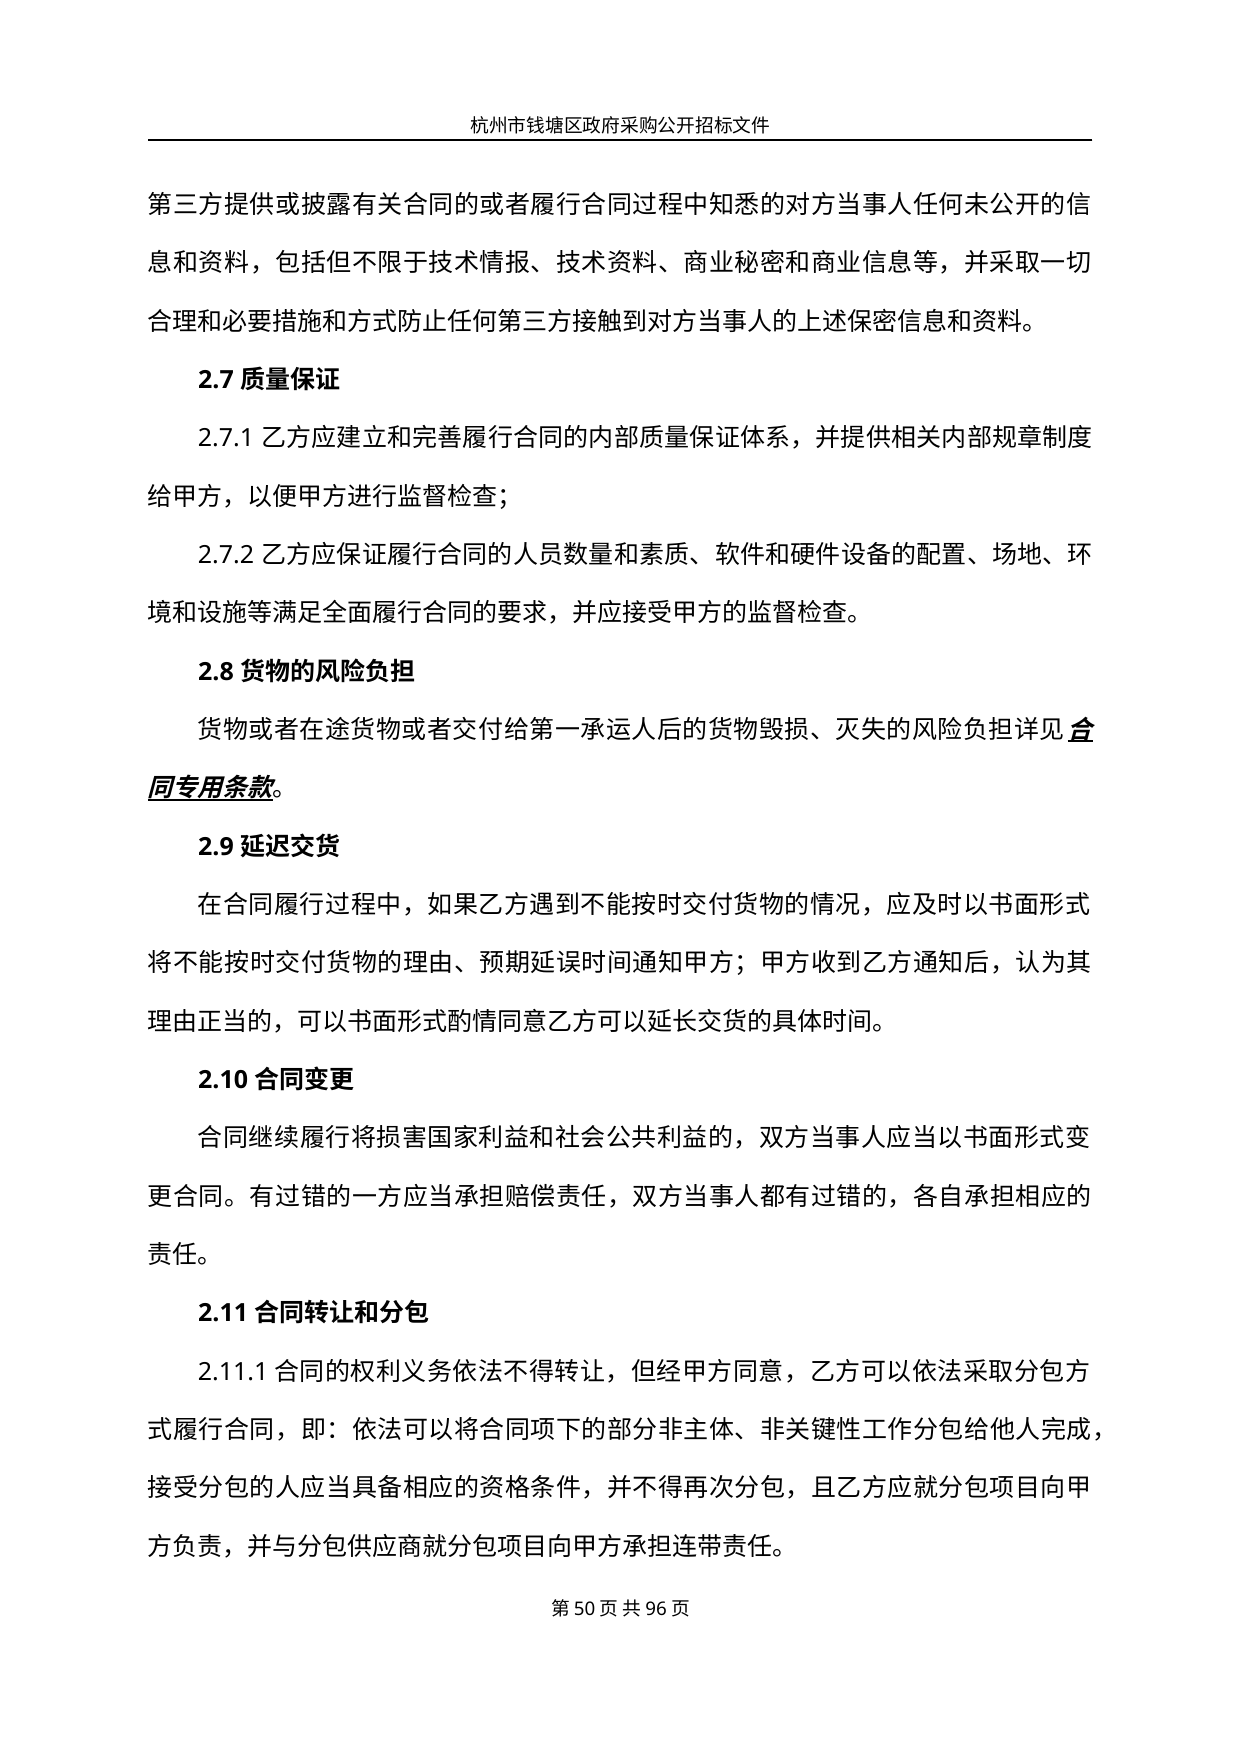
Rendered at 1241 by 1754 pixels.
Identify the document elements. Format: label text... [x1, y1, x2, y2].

text 2.8 货物的风险负担 [148, 633, 1092, 692]
text 2.7 质量保证 [148, 342, 1092, 400]
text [148, 167, 1092, 342]
text 2.11.1合同的权利义务依法不得转让，但经甲方同意，乙方可以依法采取分包方式履行合同，即：依法可以将合同项下的部分非主体、非关键性工作分包给他人完成，接受分包的人应当具备相应的资格条件，并不得再次分包，且乙方应就分包项目向甲方负责，并与分包供应商就分包项目向甲方承担连带责任。 [148, 1333, 1092, 1567]
text 2.11 合同转让和分包 [148, 1275, 1092, 1333]
text 在合同履行过程中，如果乙方遇到不能按时交付货物的情况，应及时以书面形式将不能按时交付货物的理由、预期延误时间通知甲方；甲方收到乙方通知后，认为其理由正当的，可以书面形式酌情同意乙方可以延长交货的具体时间。 [148, 867, 1092, 1042]
text 货物或者在途货物或者交付给第一承运人后的货物毁损、灭失的风险负担详见合同专用条款。 [148, 692, 1092, 808]
text 2.7.1 乙方应建立和完善履行合同的内部质量保证体系，并提供相关内部规章制度给甲方，以便甲方进行监督检查； [148, 400, 1092, 517]
text 2.7.2 乙方应保证履行合同的人员数量和素质、软件和硬件设备的配置、场地、环境和设施等满足全面履行合同的要求，并应接受甲方的监督检查。 [148, 517, 1092, 633]
text 2.9 延迟交货 [148, 808, 1092, 867]
text 2.10 合同变更 [148, 1042, 1092, 1100]
text 合同继续履行将损害国家利益和社会公共利益的，双方当事人应当以书面形式变更合同。有过错的一方应当承担赔偿责任，双方当事人都有过错的，各自承担相应的责任。 [148, 1100, 1092, 1275]
